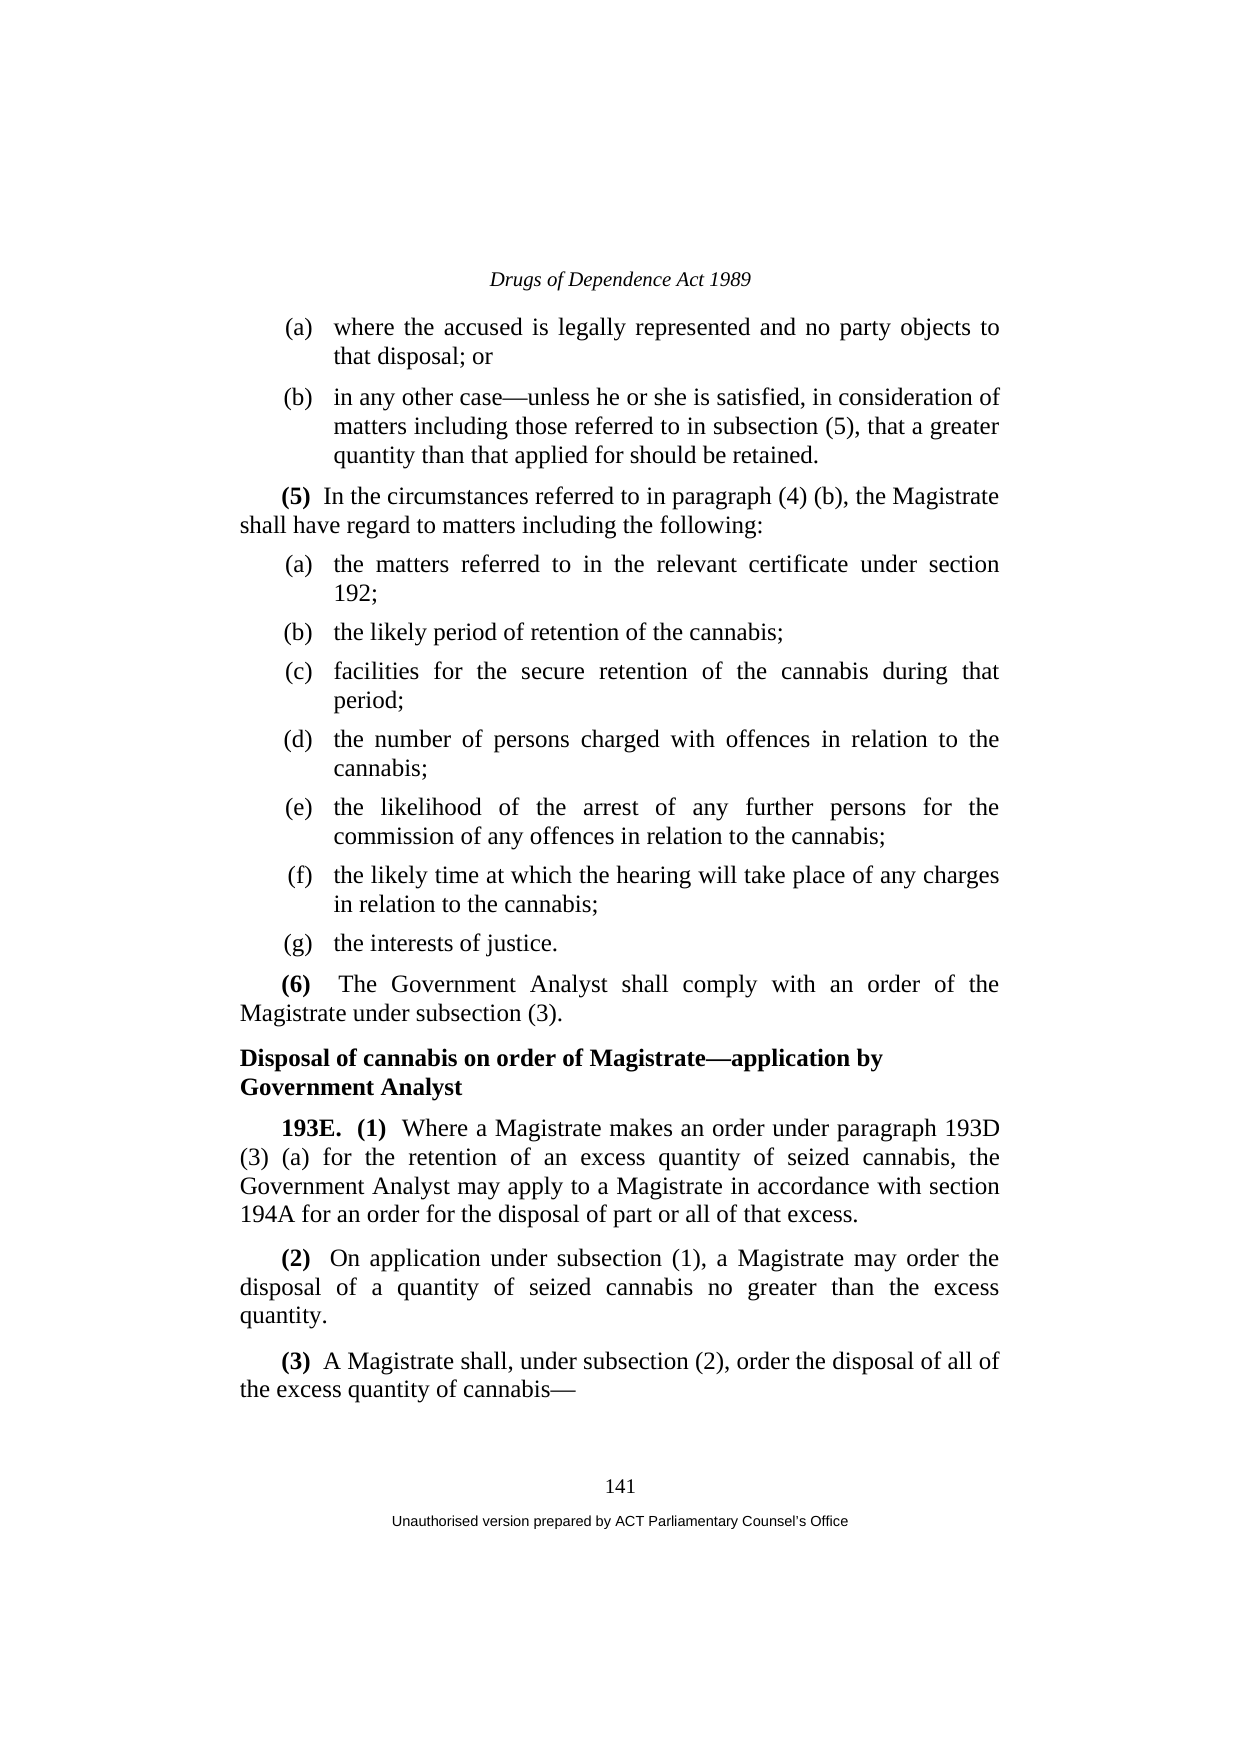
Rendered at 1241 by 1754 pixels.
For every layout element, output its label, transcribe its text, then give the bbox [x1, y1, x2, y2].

subtitle Disposal of cannabis on order of Magistrate—application by Government Analyst [239, 1043, 1001, 1101]
text (6) The Government Analyst shall comply with an order of the Magistrate under subsection (3). [239, 969, 1001, 1027]
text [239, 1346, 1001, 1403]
text (g) the interests of justice. [239, 928, 1001, 957]
text (a) where the accused is legally represented and no party objects to that disposal; or [239, 312, 1001, 370]
text (e) the likelihood of the arrest of any further persons for the commission of any offences in relation to the cannabis; [239, 792, 1001, 849]
text 193E. (1) Where a Magistrate makes an order under paragraph 193D (3) (a) for the retention of an excess quantity of seized cannabis, the Government Analyst may apply to a Magistrate in accordance with section 194A for an order for the disposal of part or all of that excess. [239, 1113, 1001, 1228]
text (b) in any other case—unless he or she is satisfied, in consideration of matters including those referred to in subsection (5), that a greater quantity than that applied for should be retained. [239, 382, 1001, 469]
text (2) On application under subsection (1), a Magistrate may order the disposal of a quantity of seized cannabis no greater than the excess quantity. [239, 1243, 1001, 1329]
text (5) In the circumstances referred to in paragraph (4) (b), the Magistrate shall have regard to matters including the following: [239, 481, 1001, 539]
text (b) the likely period of retention of the cannabis; [239, 617, 1001, 646]
text (f) the likely time at which the hearing will take place of any charges in relation to the cannabis; [239, 860, 1001, 917]
text (a) the matters referred to in the relevant certificate under section 192; [239, 549, 1001, 607]
text (c) facilities for the secure retention of the cannabis during that period; [239, 656, 1001, 714]
text (d) the number of persons charged with offences in relation to the cannabis; [239, 724, 1001, 782]
